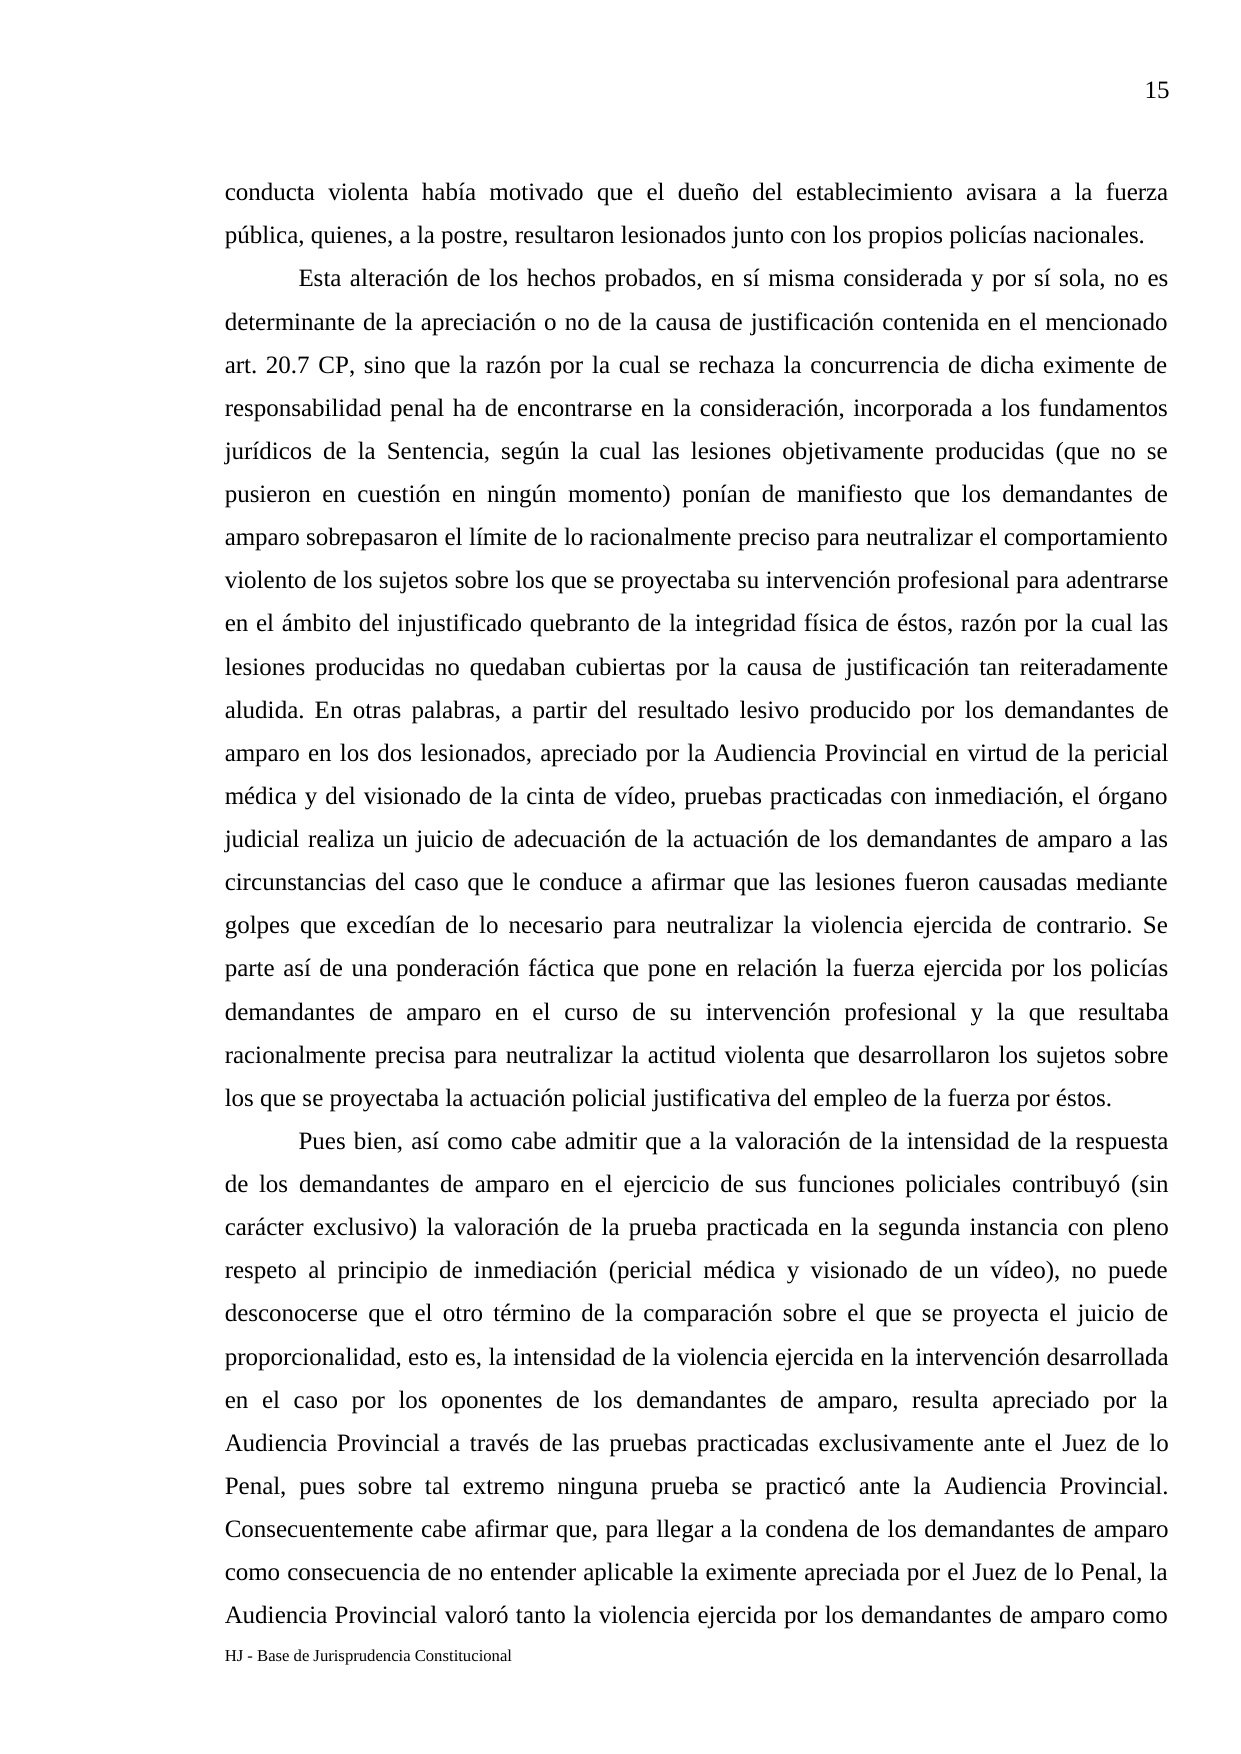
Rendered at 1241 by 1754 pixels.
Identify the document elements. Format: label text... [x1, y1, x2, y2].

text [224, 177, 1169, 249]
text Esta alteración de los hechos probados, en sí misma considerada y por sí sola, no es determinante de la apreciación o no de la causa de justificación contenida en el mencionado art. 20.7 CP, sino que la razón por la cual se rechaza la concurrencia de dicha eximente de responsabilidad penal ha de encontrarse en la consideración, incorporada a los fundamentos jurídicos de la Sentencia, según la cual las lesiones objetivamente producidas (que no se pusieron en cuestión en ningún momento) ponían de manifiesto que los demandantes de amparo sobrepasaron el límite de lo racionalmente preciso para neutralizar el comportamiento violento de los sujetos sobre los que se proyectaba su intervención profesional para adentrarse en el ámbito del injustificado quebranto de la integridad física de éstos, razón por la cual las lesiones producidas no quedaban cubiertas por la causa de justificación tan reiteradamente aludida. En otras palabras, a partir del resultado lesivo producido por los demandantes de amparo en los dos lesionados, apreciado por la Audiencia Provincial en virtud de la pericial médica y del visionado de la cinta de vídeo, pruebas practicadas con inmediación, el órgano judicial realiza un juicio de adecuación de la actuación de los demandantes de amparo a las circunstancias del caso que le conduce a afirmar que las lesiones fueron causadas mediante golpes que excedían de lo necesario para neutralizar la violencia ejercida de contrario. Se parte así de una ponderación fáctica que pone en relación la fuerza ejercida por los policías demandantes de amparo en el curso de su intervención profesional y la que resultaba racionalmente precisa para neutralizar la actitud violenta que desarrollaron los sujetos sobre los que se proyectaba la actuación policial justificativa del empleo de la fuerza por éstos. [224, 263, 1169, 1112]
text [224, 1126, 1169, 1629]
